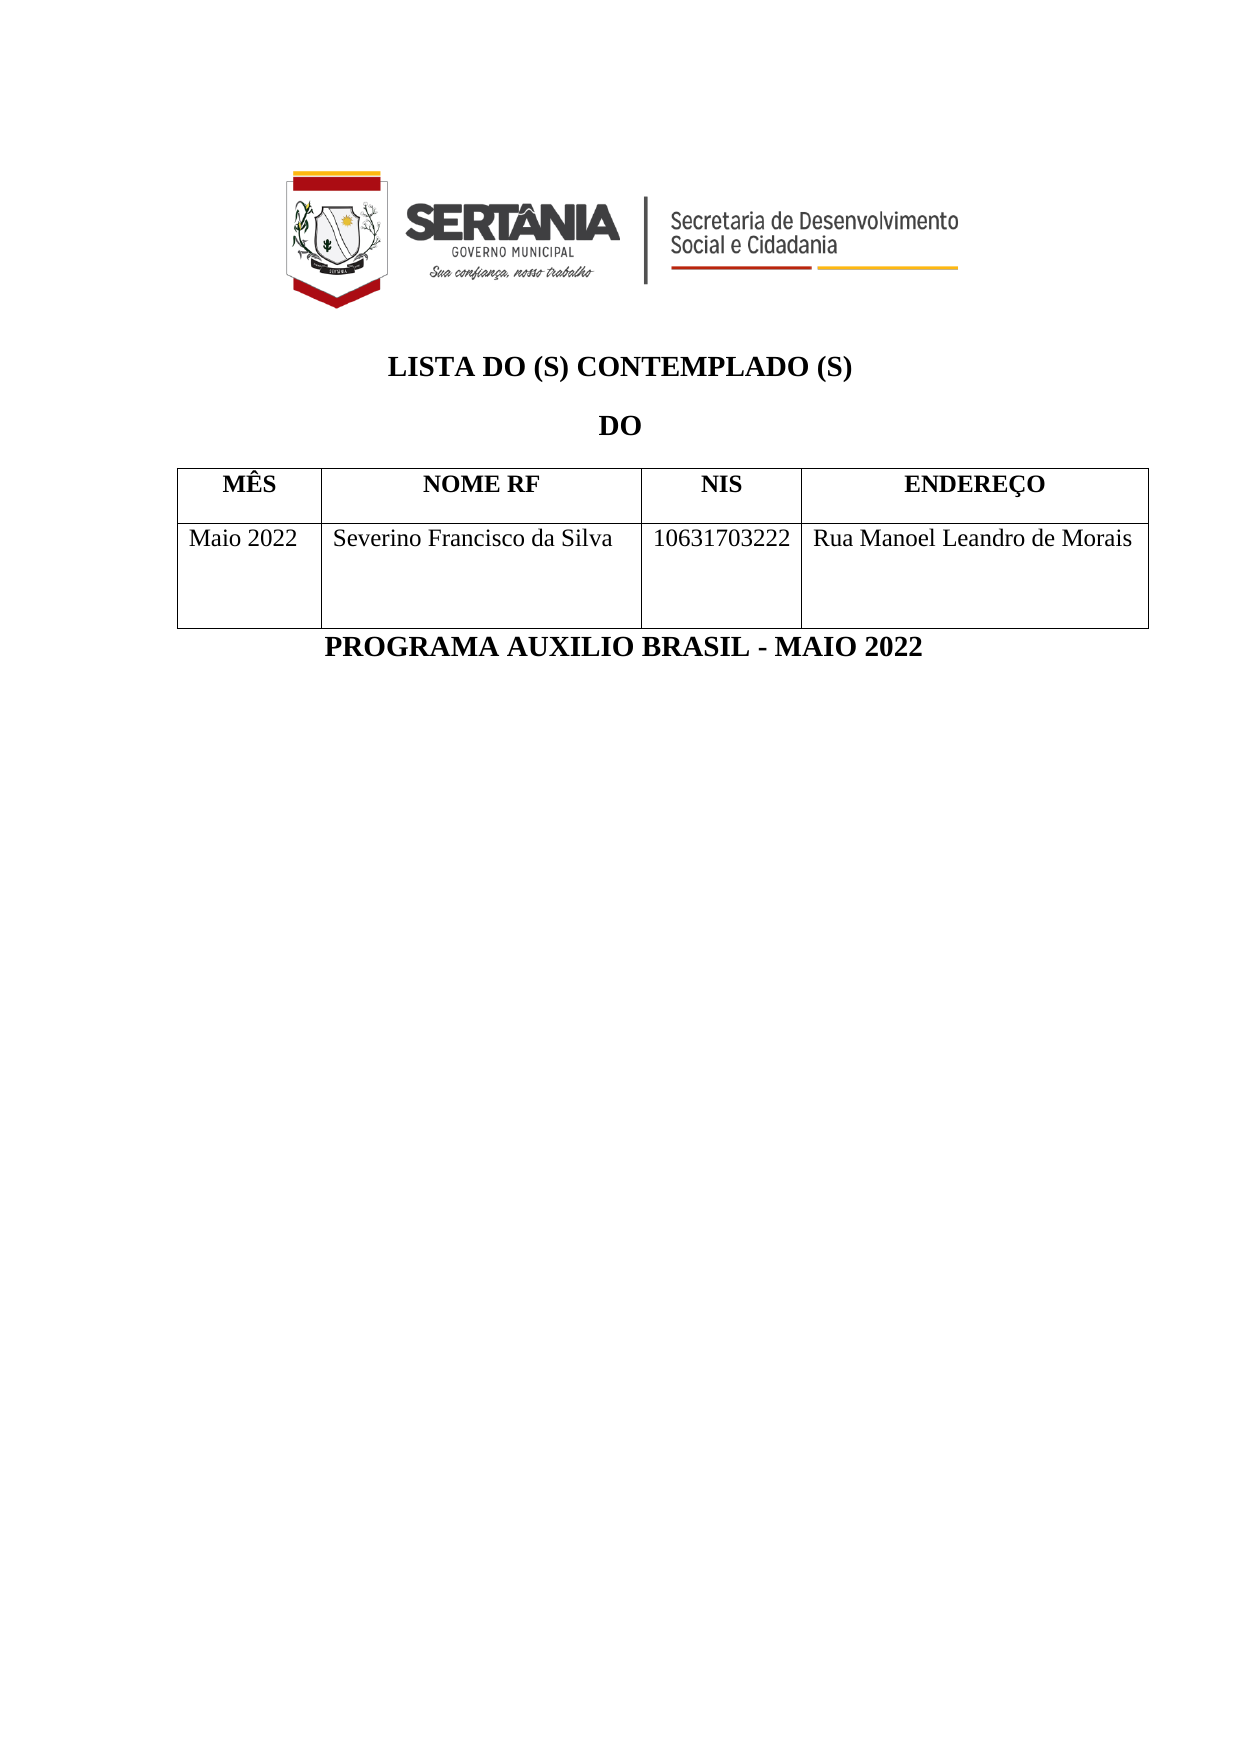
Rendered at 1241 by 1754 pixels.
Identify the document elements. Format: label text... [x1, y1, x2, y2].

table_header NIS [642, 469, 801, 522]
table_cell 10631703222 [642, 524, 801, 628]
table_cell Maio 2022 [178, 524, 321, 628]
table_header MÊS [178, 469, 321, 522]
table_header NOME RF [322, 469, 641, 522]
table_cell Rua Manoel Leandro de Morais [802, 524, 1148, 628]
table_header ENDEREÇO [802, 469, 1148, 522]
text LISTA DO (S) CONTEMPLADO (S) [177, 349, 1063, 383]
text DO [177, 408, 1063, 442]
picture [265, 147, 976, 325]
table_cell Severino Francisco da Silva [322, 524, 641, 628]
text PROGRAMA AUXILIO BRASIL - MAIO 2022 [177, 629, 1063, 663]
